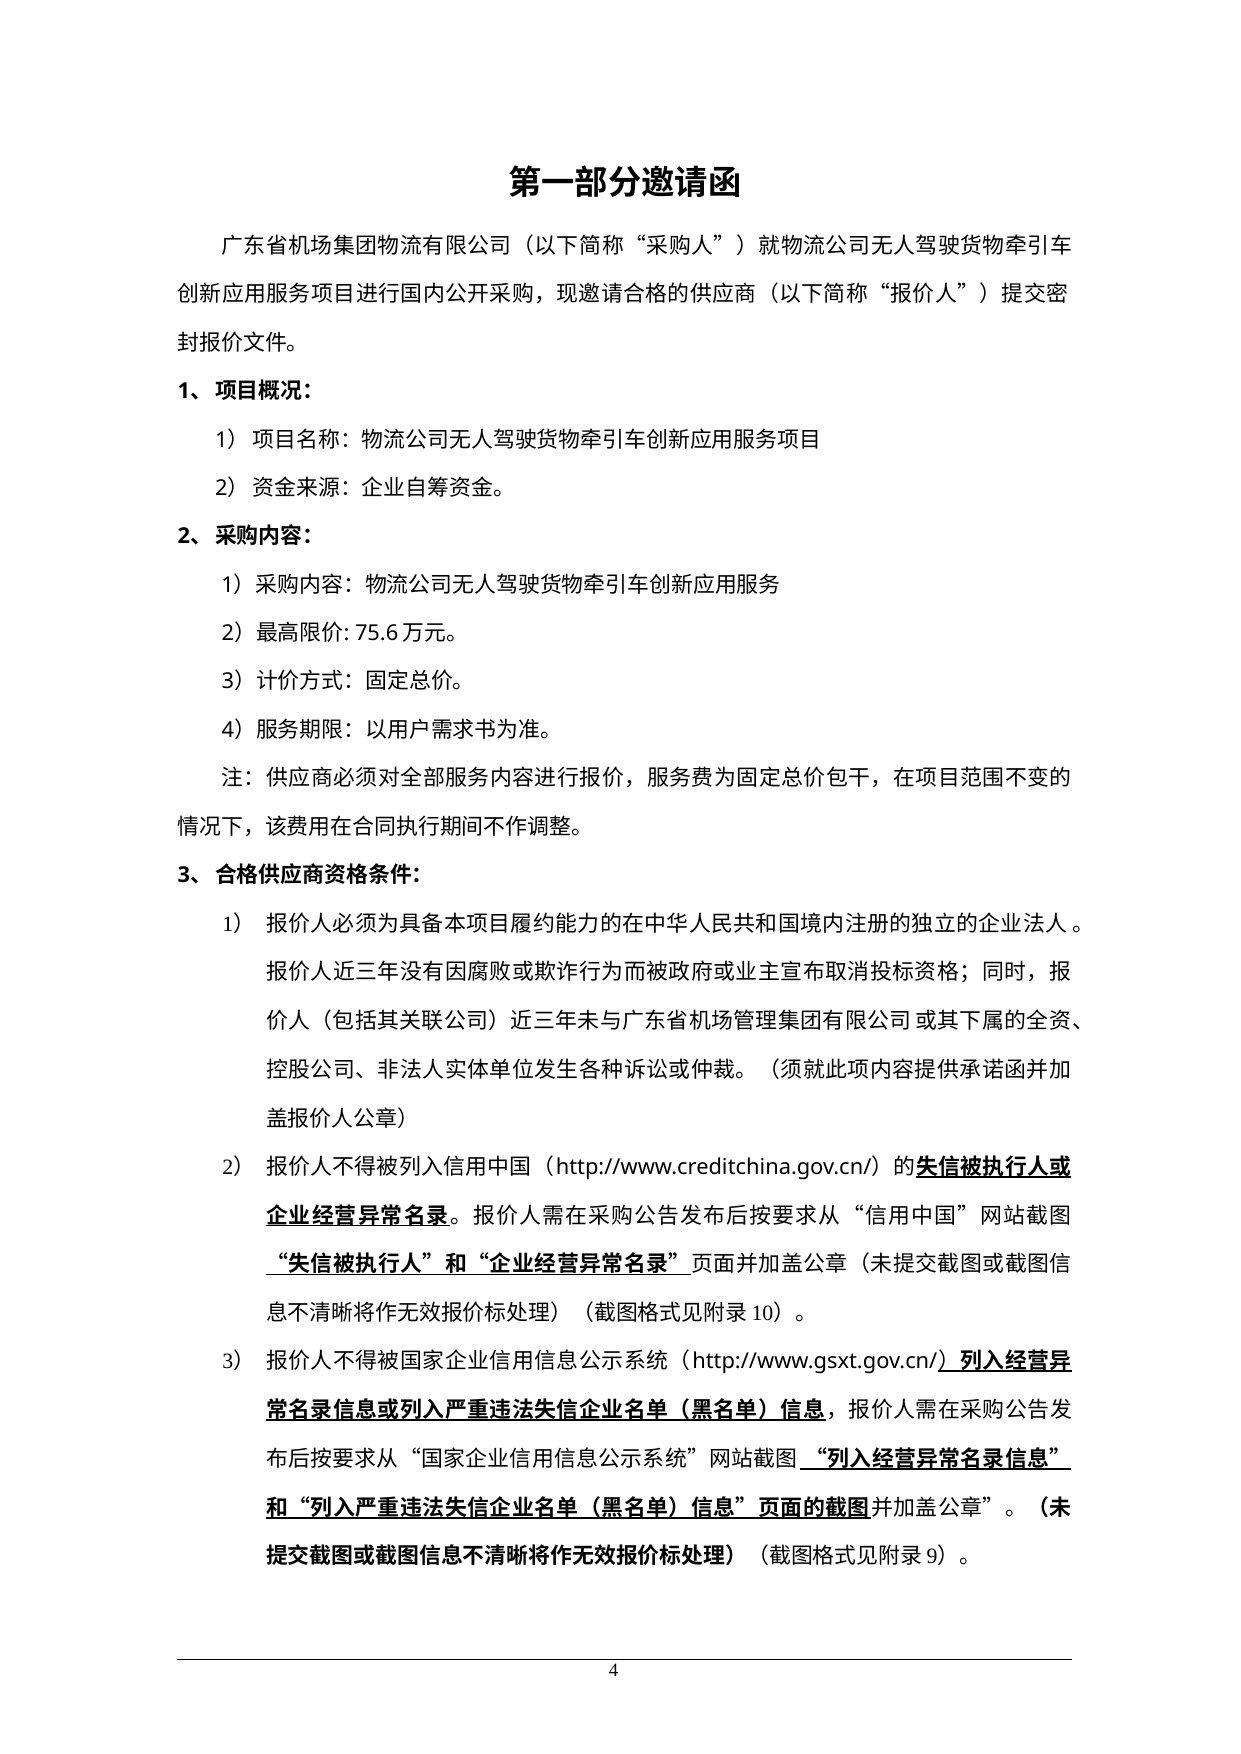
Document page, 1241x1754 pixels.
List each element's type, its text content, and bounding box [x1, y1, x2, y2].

text 第一部分邀请函 [177, 148, 1072, 213]
text 注：供应商必须对全部服务内容进行报价，服务费为固定总价包干，在项目范围不变的情况下，该费用在合同执行期间不作调整。 [177, 760, 1072, 841]
text 广东省机场集团物流有限公司（以下简称“采购人”）就物流公司无人驾驶货物牵引车创新应用服务项目进行国内公开采购，现邀请合格的供应商（以下简称“报价人”）提交密封报价文件。 [177, 227, 1072, 357]
text 2）最高限价: 75.6万元。 [177, 615, 1072, 647]
text 3）计价方式：固定总价。 [177, 663, 1072, 696]
list 项目概况： [177, 373, 1072, 406]
list 采购内容： [177, 518, 1072, 551]
list 报价人必须为具备本项目履约能力的在中华人民共和国境内注册的独立的企业法人。报价人近三年没有因腐败或欺诈行为而被政府或业主宣布取消投标资格；同时，报价人（包括其关联公司）近三年未与广东省机场管理集团有限公司或其下属的全资、控股公司、非法人实体单位发生各种诉讼或仲裁。（须就此项内容提供承诺函并加盖报价人公章） [222, 905, 1072, 1133]
list 报价人不得被列入信用中国（http://www.creditchina.gov.cn/）的失信被执行人或企业经营异常名录。报价人需在采购公告发布后按要求从“信用中国”网站截图“失信被执行人”和“企业经营异常名录”页面并加盖公章（未提交截图或截图信息不清晰将作无效报价标处理）（截图格式见附录10）。 [222, 1148, 1072, 1327]
text 1）采购内容：物流公司无人驾驶货物牵引车创新应用服务 [177, 566, 1072, 599]
list 合格供应商资格条件： [177, 857, 1072, 889]
list 项目名称：物流公司无人驾驶货物牵引车创新应用服务项目 [215, 421, 1072, 454]
list 资金来源：企业自筹资金。 [215, 470, 1072, 502]
list 报价人不得被国家企业信用信息公示系统（http://www.gsxt.gov.cn/）列入经营异常名录信息或列入严重违法失信企业名单（黑名单）信息，报价人需在采购公告发布后按要求从“国家企业信用信息公示系统”网站截图 “列入经营异常名录信息”和“列入严重违法失信企业名单（黑名单）信息”页面的截图并加盖公章”。（未提交截图或截图信息不清晰将作无效报价标处理）（截图格式见附录9）。 [222, 1343, 1072, 1571]
text 4）服务期限：以用户需求书为准。 [177, 711, 1072, 744]
